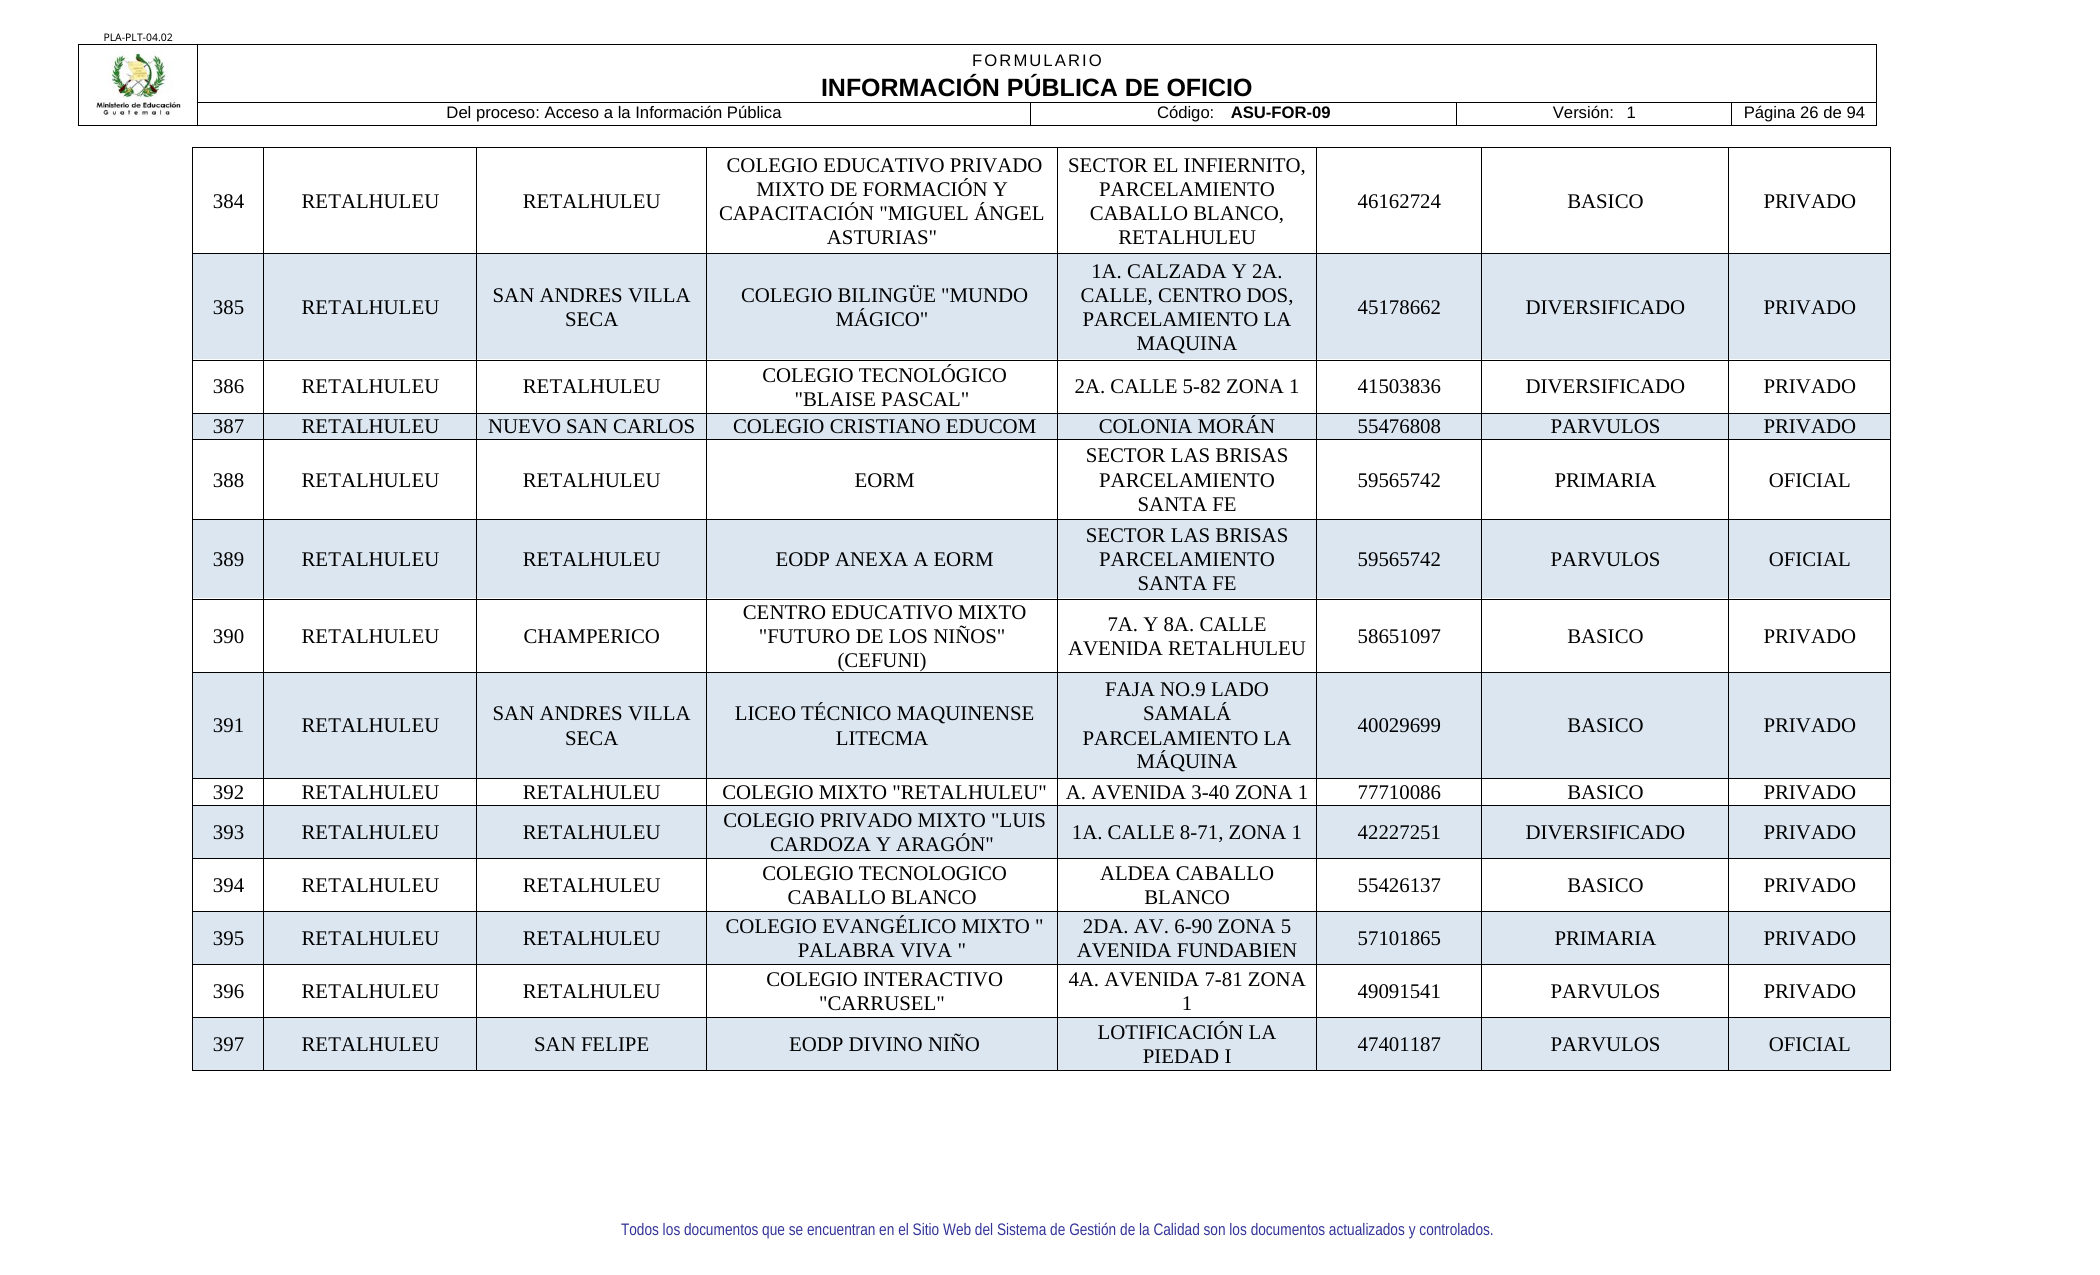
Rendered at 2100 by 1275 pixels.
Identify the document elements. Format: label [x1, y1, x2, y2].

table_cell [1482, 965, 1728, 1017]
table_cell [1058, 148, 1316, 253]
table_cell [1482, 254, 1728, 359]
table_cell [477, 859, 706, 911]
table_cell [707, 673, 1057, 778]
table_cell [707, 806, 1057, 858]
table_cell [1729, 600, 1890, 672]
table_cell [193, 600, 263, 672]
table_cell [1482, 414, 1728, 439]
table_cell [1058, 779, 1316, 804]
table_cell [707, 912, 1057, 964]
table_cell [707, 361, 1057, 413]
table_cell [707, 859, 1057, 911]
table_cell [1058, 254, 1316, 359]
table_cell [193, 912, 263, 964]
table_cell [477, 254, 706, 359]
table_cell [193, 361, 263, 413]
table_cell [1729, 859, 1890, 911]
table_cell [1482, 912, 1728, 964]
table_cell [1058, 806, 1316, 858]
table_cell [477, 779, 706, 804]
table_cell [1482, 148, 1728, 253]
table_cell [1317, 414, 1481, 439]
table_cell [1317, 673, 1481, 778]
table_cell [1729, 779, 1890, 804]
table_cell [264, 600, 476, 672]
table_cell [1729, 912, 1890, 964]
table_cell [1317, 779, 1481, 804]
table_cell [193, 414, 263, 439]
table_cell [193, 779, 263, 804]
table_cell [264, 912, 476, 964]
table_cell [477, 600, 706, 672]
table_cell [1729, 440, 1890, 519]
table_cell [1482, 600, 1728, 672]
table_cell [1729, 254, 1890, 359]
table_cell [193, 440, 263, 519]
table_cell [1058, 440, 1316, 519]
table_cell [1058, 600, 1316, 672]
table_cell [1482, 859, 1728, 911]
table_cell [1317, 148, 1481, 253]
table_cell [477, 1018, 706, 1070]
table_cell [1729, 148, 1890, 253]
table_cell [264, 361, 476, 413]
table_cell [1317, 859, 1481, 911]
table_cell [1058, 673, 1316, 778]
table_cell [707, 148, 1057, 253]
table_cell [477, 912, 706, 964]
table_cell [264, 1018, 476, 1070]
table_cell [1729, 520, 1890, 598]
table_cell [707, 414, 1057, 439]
picture [95, 51, 181, 117]
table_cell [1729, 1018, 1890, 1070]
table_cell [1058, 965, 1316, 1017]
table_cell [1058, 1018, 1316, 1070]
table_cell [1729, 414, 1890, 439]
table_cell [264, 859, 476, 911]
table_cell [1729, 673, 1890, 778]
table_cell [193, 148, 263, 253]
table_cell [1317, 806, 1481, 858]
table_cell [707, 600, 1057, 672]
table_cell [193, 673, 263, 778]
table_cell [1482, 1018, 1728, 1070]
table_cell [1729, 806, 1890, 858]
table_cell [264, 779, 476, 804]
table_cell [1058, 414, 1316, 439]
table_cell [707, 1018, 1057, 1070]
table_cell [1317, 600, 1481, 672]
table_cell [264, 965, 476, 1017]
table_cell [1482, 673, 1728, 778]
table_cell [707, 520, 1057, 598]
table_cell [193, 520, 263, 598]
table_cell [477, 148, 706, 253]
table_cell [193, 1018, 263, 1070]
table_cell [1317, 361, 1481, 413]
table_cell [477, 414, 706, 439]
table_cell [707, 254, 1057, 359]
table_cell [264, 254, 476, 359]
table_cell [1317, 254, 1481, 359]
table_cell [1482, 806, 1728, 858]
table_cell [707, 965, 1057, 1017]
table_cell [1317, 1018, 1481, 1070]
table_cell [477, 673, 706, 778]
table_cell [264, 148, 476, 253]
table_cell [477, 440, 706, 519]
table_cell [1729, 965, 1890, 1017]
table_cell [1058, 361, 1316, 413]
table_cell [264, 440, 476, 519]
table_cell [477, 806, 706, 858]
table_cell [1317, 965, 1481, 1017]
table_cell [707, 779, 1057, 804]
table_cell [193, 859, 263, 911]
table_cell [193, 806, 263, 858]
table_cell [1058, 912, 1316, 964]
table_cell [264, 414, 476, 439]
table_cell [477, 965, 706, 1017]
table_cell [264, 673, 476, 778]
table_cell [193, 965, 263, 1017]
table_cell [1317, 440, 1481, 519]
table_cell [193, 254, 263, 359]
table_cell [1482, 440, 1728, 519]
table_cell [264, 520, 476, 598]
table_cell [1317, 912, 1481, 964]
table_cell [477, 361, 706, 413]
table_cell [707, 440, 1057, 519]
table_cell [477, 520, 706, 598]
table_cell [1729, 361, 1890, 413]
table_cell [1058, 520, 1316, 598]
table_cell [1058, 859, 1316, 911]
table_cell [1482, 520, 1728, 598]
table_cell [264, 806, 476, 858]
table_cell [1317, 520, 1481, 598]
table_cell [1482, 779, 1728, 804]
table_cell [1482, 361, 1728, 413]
